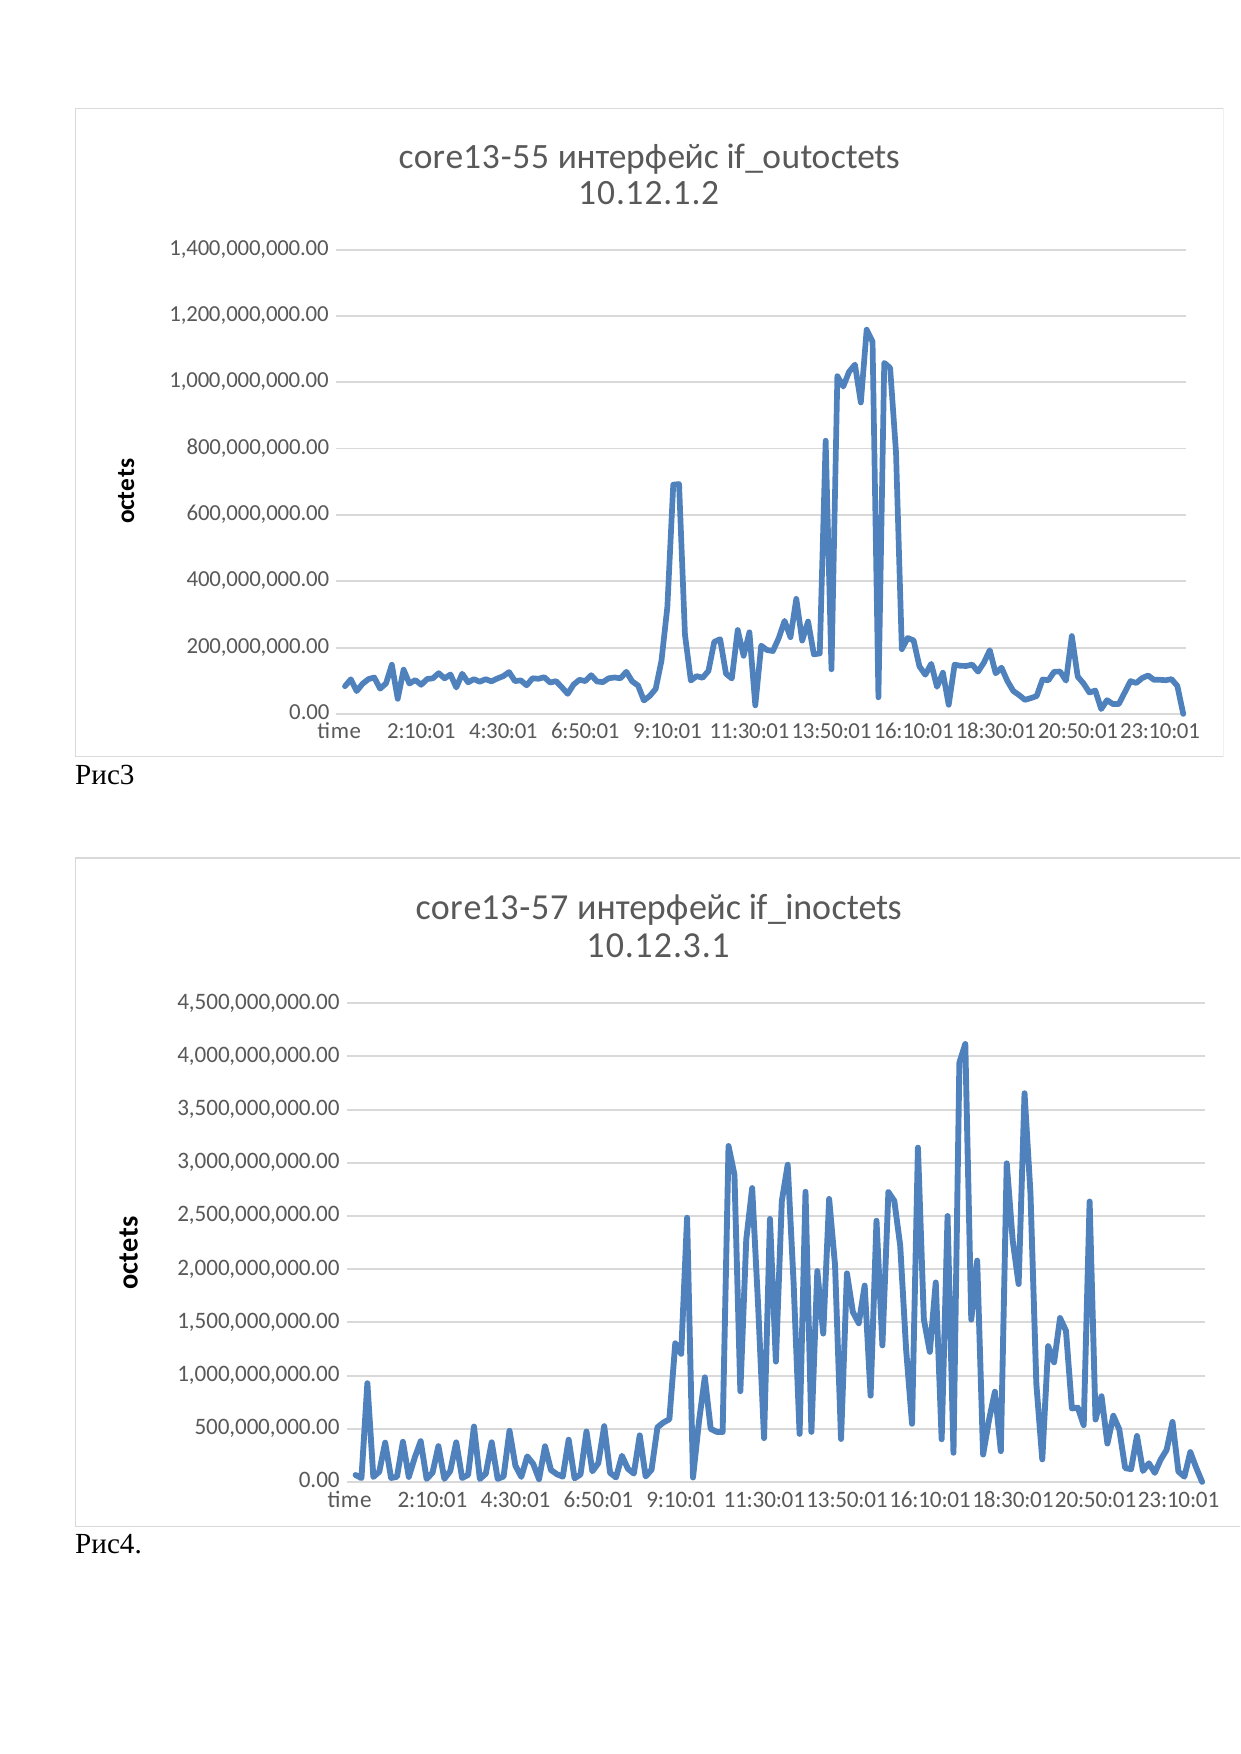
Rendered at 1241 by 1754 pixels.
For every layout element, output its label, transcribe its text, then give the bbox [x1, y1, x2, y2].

text Рис3 [75, 757, 1165, 791]
text Рис4. [75, 1527, 1165, 1560]
